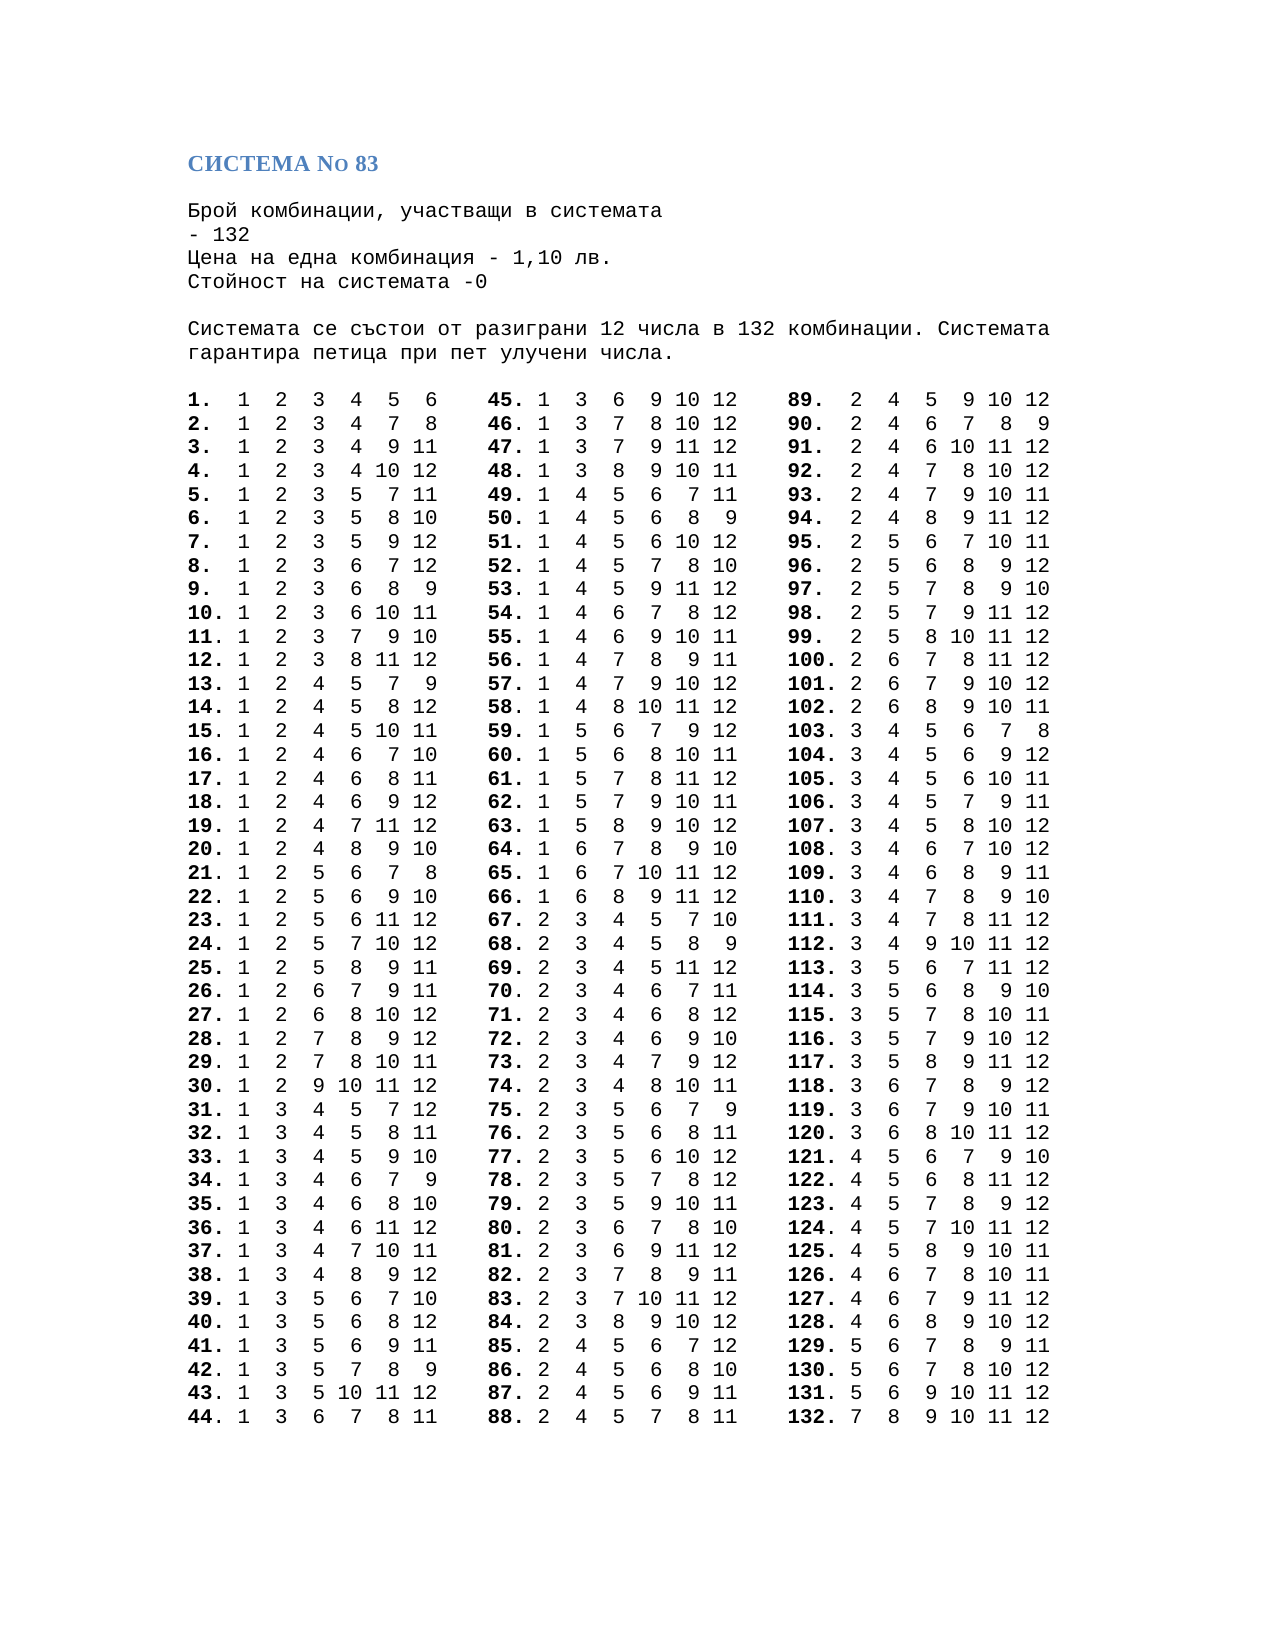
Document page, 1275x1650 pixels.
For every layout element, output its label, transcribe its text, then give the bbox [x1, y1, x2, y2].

text 40. 1 3 5 6 8 12 84. 2 3 8 9 10 12 128. 4 6 8 9 10 12 [187, 1311, 1087, 1335]
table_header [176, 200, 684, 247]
text 20. 1 2 4 8 9 10 64. 1 6 7 8 9 10 108. 3 4 6 7 10 12 [187, 838, 1087, 862]
text 7. 1 2 3 5 9 12 51. 1 4 5 6 10 12 95. 2 5 6 7 10 11 [187, 531, 1087, 555]
text 39. 1 3 5 6 7 10 83. 2 3 7 10 11 12 127. 4 6 7 9 11 12 [187, 1288, 1087, 1311]
text 35. 1 3 4 6 8 10 79. 2 3 5 9 10 11 123. 4 5 7 8 9 12 [187, 1193, 1087, 1217]
text 3. 1 2 3 4 9 11 47. 1 3 7 9 11 12 91. 2 4 6 10 11 12 [187, 436, 1087, 460]
text 38. 1 3 4 8 9 12 82. 2 3 7 8 9 11 126. 4 6 7 8 10 11 [187, 1264, 1087, 1288]
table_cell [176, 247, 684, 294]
text 5. 1 2 3 5 7 11 49. 1 4 5 6 7 11 93. 2 4 7 9 10 11 [187, 484, 1087, 507]
text 37. 1 3 4 7 10 11 81. 2 3 6 9 11 12 125. 4 5 8 9 10 11 [187, 1240, 1087, 1264]
text 41. 1 3 5 6 9 11 85. 2 4 5 6 7 12 129. 5 6 7 8 9 11 [187, 1335, 1087, 1359]
text 2. 1 2 3 4 7 8 46. 1 3 7 8 10 12 90. 2 4 6 7 8 9 [187, 413, 1087, 436]
text 23. 1 2 5 6 11 12 67. 2 3 4 5 7 10 111. 3 4 7 8 11 12 [187, 909, 1087, 933]
text 18. 1 2 4 6 9 12 62. 1 5 7 9 10 11 106. 3 4 5 7 9 11 [187, 791, 1087, 815]
text 26. 1 2 6 7 9 11 70. 2 3 4 6 7 11 114. 3 5 6 8 9 10 [187, 980, 1087, 1004]
text 28. 1 2 7 8 9 12 72. 2 3 4 6 9 10 116. 3 5 7 9 10 12 [187, 1028, 1087, 1051]
text 43. 1 3 5 10 11 12 87. 2 4 5 6 9 11 131. 5 6 9 10 11 12 [187, 1382, 1087, 1406]
text 1. 1 2 3 4 5 6 45. 1 3 6 9 10 12 89. 2 4 5 9 10 12 [187, 389, 1087, 413]
text 33. 1 3 4 5 9 10 77. 2 3 5 6 10 12 121. 4 5 6 7 9 10 [187, 1146, 1087, 1169]
text 42. 1 3 5 7 8 9 86. 2 4 5 6 8 10 130. 5 6 7 8 10 12 [187, 1359, 1087, 1382]
text 17. 1 2 4 6 8 11 61. 1 5 7 8 11 12 105. 3 4 5 6 10 11 [187, 767, 1087, 791]
text 11. 1 2 3 7 9 10 55. 1 4 6 9 10 11 99. 2 5 8 10 11 12 [187, 626, 1087, 649]
text 15. 1 2 4 5 10 11 59. 1 5 6 7 9 12 103. 3 4 5 6 7 8 [187, 720, 1087, 744]
text 14. 1 2 4 5 8 12 58. 1 4 8 10 11 12 102. 2 6 8 9 10 11 [187, 697, 1087, 720]
text 25. 1 2 5 8 9 11 69. 2 3 4 5 11 12 113. 3 5 6 7 11 12 [187, 957, 1087, 980]
text 21. 1 2 5 6 7 8 65. 1 6 7 10 11 12 109. 3 4 6 8 9 11 [187, 862, 1087, 886]
text 10. 1 2 3 6 10 11 54. 1 4 6 7 8 12 98. 2 5 7 9 11 12 [187, 602, 1087, 626]
text 44. 1 3 6 7 8 11 88. 2 4 5 7 8 11 132. 7 8 9 10 11 12 [187, 1406, 1087, 1429]
text 6. 1 2 3 5 8 10 50. 1 4 5 6 8 9 94. 2 4 8 9 11 12 [187, 507, 1087, 531]
text 24. 1 2 5 7 10 12 68. 2 3 4 5 8 9 112. 3 4 9 10 11 12 [187, 933, 1087, 957]
text 36. 1 3 4 6 11 12 80. 2 3 6 7 8 10 124. 4 5 7 10 11 12 [187, 1217, 1087, 1240]
text 27. 1 2 6 8 10 12 71. 2 3 4 6 8 12 115. 3 5 7 8 10 11 [187, 1004, 1087, 1028]
text 31. 1 3 4 5 7 12 75. 2 3 5 6 7 9 119. 3 6 7 9 10 11 [187, 1098, 1087, 1122]
text 13. 1 2 4 5 7 9 57. 1 4 7 9 10 12 101. 2 6 7 9 10 12 [187, 673, 1087, 697]
text 12. 1 2 3 8 11 12 56. 1 4 7 8 9 11 100. 2 6 7 8 11 12 [187, 649, 1087, 673]
text СИСТЕМА No 83 [187, 150, 1087, 176]
text Системата се състои от разиграни 12 числа в 132 комбинации. Системата гарантира петица при пет улучени числа. [187, 318, 1087, 366]
text 30. 1 2 9 10 11 12 74. 2 3 4 8 10 11 118. 3 6 7 8 9 12 [187, 1075, 1087, 1098]
text 34. 1 3 4 6 7 9 78. 2 3 5 7 8 12 122. 4 5 6 8 11 12 [187, 1169, 1087, 1193]
text 22. 1 2 5 6 9 10 66. 1 6 8 9 11 12 110. 3 4 7 8 9 10 [187, 886, 1087, 909]
text 19. 1 2 4 7 11 12 63. 1 5 8 9 10 12 107. 3 4 5 8 10 12 [187, 815, 1087, 838]
text 9. 1 2 3 6 8 9 53. 1 4 5 9 11 12 97. 2 5 7 8 9 10 [187, 578, 1087, 602]
text 8. 1 2 3 6 7 12 52. 1 4 5 7 8 10 96. 2 5 6 8 9 12 [187, 555, 1087, 578]
text 4. 1 2 3 4 10 12 48. 1 3 8 9 10 11 92. 2 4 7 8 10 12 [187, 460, 1087, 484]
text 32. 1 3 4 5 8 11 76. 2 3 5 6 8 11 120. 3 6 8 10 11 12 [187, 1122, 1087, 1146]
text 29. 1 2 7 8 10 11 73. 2 3 4 7 9 12 117. 3 5 8 9 11 12 [187, 1051, 1087, 1075]
text 16. 1 2 4 6 7 10 60. 1 5 6 8 10 11 104. 3 4 5 6 9 12 [187, 744, 1087, 767]
